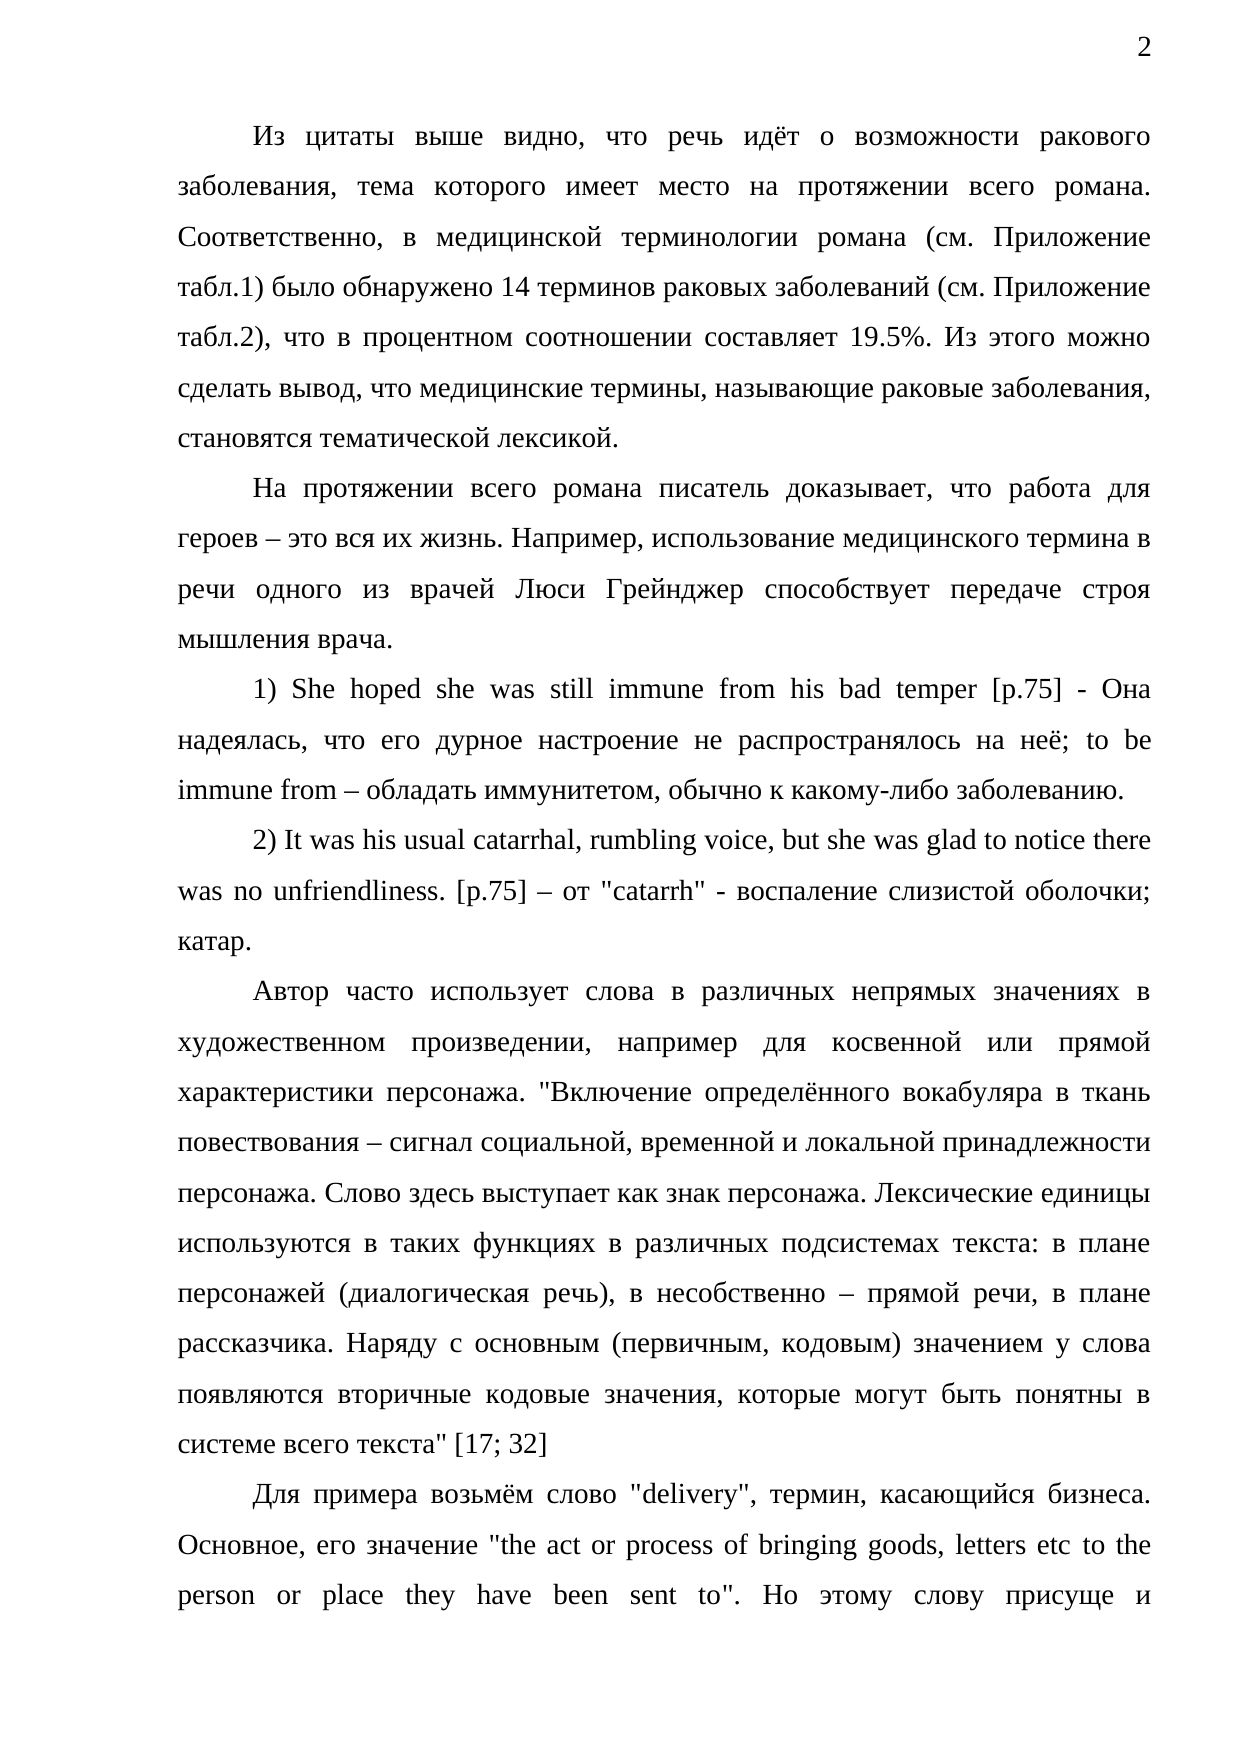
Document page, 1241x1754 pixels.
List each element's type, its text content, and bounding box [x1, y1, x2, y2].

text На протяжении всего романа писатель доказывает, что работа для героев – это вся их жизнь. Например, использование медицинского термина в речи одного из врачей Люси Грейнджер способствует передаче строя мышления врача. [177, 470, 1152, 655]
text 2) It was his usual catarrhal, rumbling voice, but she was glad to notice there was no unfriendliness. [p.75] – от "catarrh" - воспаление слизистой оболочки; катар. [177, 822, 1152, 957]
text 1) She hoped she was still immune from his bad temper [p.75] - Она надеялась, что его дурное настроение не распространялось на неё; to be immune from – обладать иммунитетом, обычно к какому-либо заболеванию. [177, 672, 1152, 806]
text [177, 1477, 1152, 1611]
text Автор часто использует слова в различных непрямых значениях в художественном произведении, например для косвенной или прямой характеристики персонажа. "Включение определённого вокабуляра в ткань повествования – сигнал социальной, временной и локальной принадлежности персонажа. Слово здесь выступает как знак персонажа. Лексические единицы используются в таких функциях в различных подсистемах текста: в плане персонажей (диалогическая речь), в несобственно – прямой речи, в плане рассказчика. Наряду с основным (первичным, кодовым) значением у слова появляются вторичные кодовые значения, которые могут быть понятны в системе всего текста" [17; 32] [177, 973, 1152, 1460]
text Из цитаты выше видно, что речь идёт о возможности ракового заболевания, тема которого имеет место на протяжении всего романа. Соответственно, в медицинской терминологии романа (см. Приложение табл.1) было обнаружено 14 терминов раковых заболеваний (см. Приложение табл.2), что в процентном соотношении составляет 19.5%. Из этого можно сделать вывод, что медицинские термины, называющие раковые заболевания, становятся тематической лексикой. [177, 118, 1152, 453]
